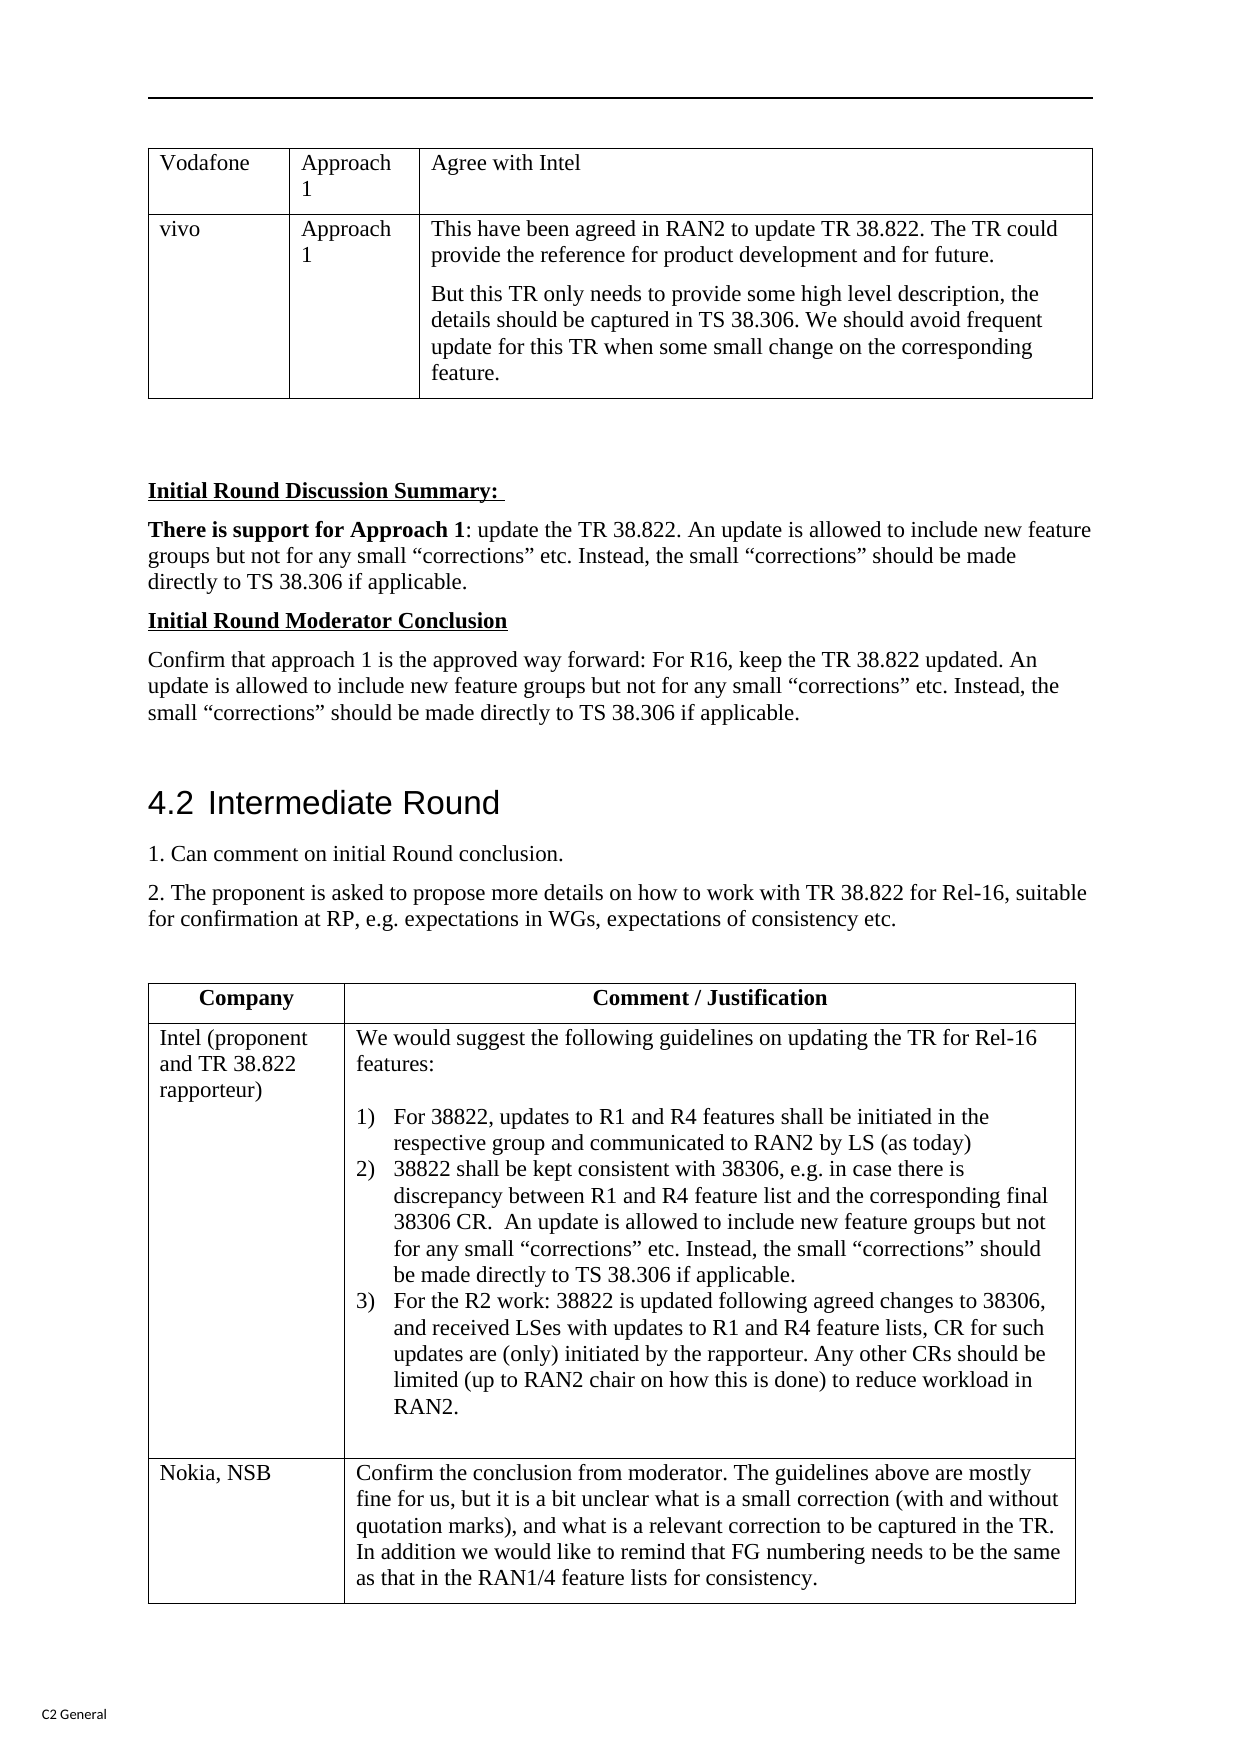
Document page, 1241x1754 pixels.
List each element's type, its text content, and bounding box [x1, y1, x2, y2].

text There is support for Approach 1: update the TR 38.822. An update is allowed to include new feature groups but not for any small “corrections” etc. Instead, the small “corrections” should be made directly to TS 38.306 if applicable. [148, 516, 1093, 595]
table_header Company [149, 984, 344, 1023]
table_cell Vodafone [149, 149, 289, 214]
text Confirm that approach 1 is the approved way forward: For R16, keep the TR 38.822 updated. An update is allowed to include new feature groups but not for any small “corrections” etc. Instead, the small “corrections” should be made directly to TS 38.306 if applicable. [148, 646, 1093, 725]
table_cell This have been agreed in RAN2 to update TR 38.822. The TR could provide the reference for product development and for future. But this TR only needs to provide some high level description, the details should be captured in TS 38.306. We should avoid frequent update for this TR when some small change on the corresponding feature. [420, 215, 1092, 398]
table_cell Approach 1 [290, 215, 419, 398]
table_cell vivo [149, 215, 289, 398]
text Initial Round Discussion Summary: [148, 477, 1093, 503]
table_cell Confirm the conclusion from moderator. The guidelines above are mostly fine for us, but it is a bit unclear what is a small correction (with and without quotation marks), and what is a relevant correction to be captured in the TR. In addition we would like to remind that FG numbering needs to be the same as that in the RAN1/4 feature lists for consistency. [345, 1459, 1075, 1603]
table_cell We would suggest the following guidelines on updating the TR for Rel-16 features: For 38822, updates to R1 and R4 features shall be initiated in the respective group and communicated to RAN2 by LS (as today) 38822 shall be kept consistent with 38306, e.g. in case there is discrepancy between R1 and R4 feature list and the corresponding final 38306 CR. An update is allowed to include new feature groups but not for any small “corrections” etc. Instead, the small “corrections” should be made directly to TS 38.306 if applicable. For the R2 work: 38822 is updated following agreed changes to 38306, and received LSes with updates to R1 and R4 feature lists, CR for such updates are (only) initiated by the rapporteur. Any other CRs should be limited (up to RAN2 chair on how this is done) to reduce workload in RAN2. [345, 1024, 1075, 1458]
text Initial Round Moderator Conclusion [148, 607, 1093, 633]
table_cell Approach 1 [290, 149, 419, 214]
table_header Comment / Justification [345, 984, 1075, 1023]
subtitle Intermediate Round [148, 783, 1093, 821]
text 1. Can comment on initial Round conclusion. [148, 840, 1093, 866]
table_cell Nokia, NSB [149, 1459, 344, 1603]
table_cell Intel (proponent and TR 38.822 rapporteur) [149, 1024, 344, 1458]
text 2. The proponent is asked to propose more details on how to work with TR 38.822 for Rel-16, suitable for confirmation at RP, e.g. expectations in WGs, expectations of consistency etc. [148, 879, 1093, 931]
table_cell Agree with Intel [420, 149, 1092, 214]
